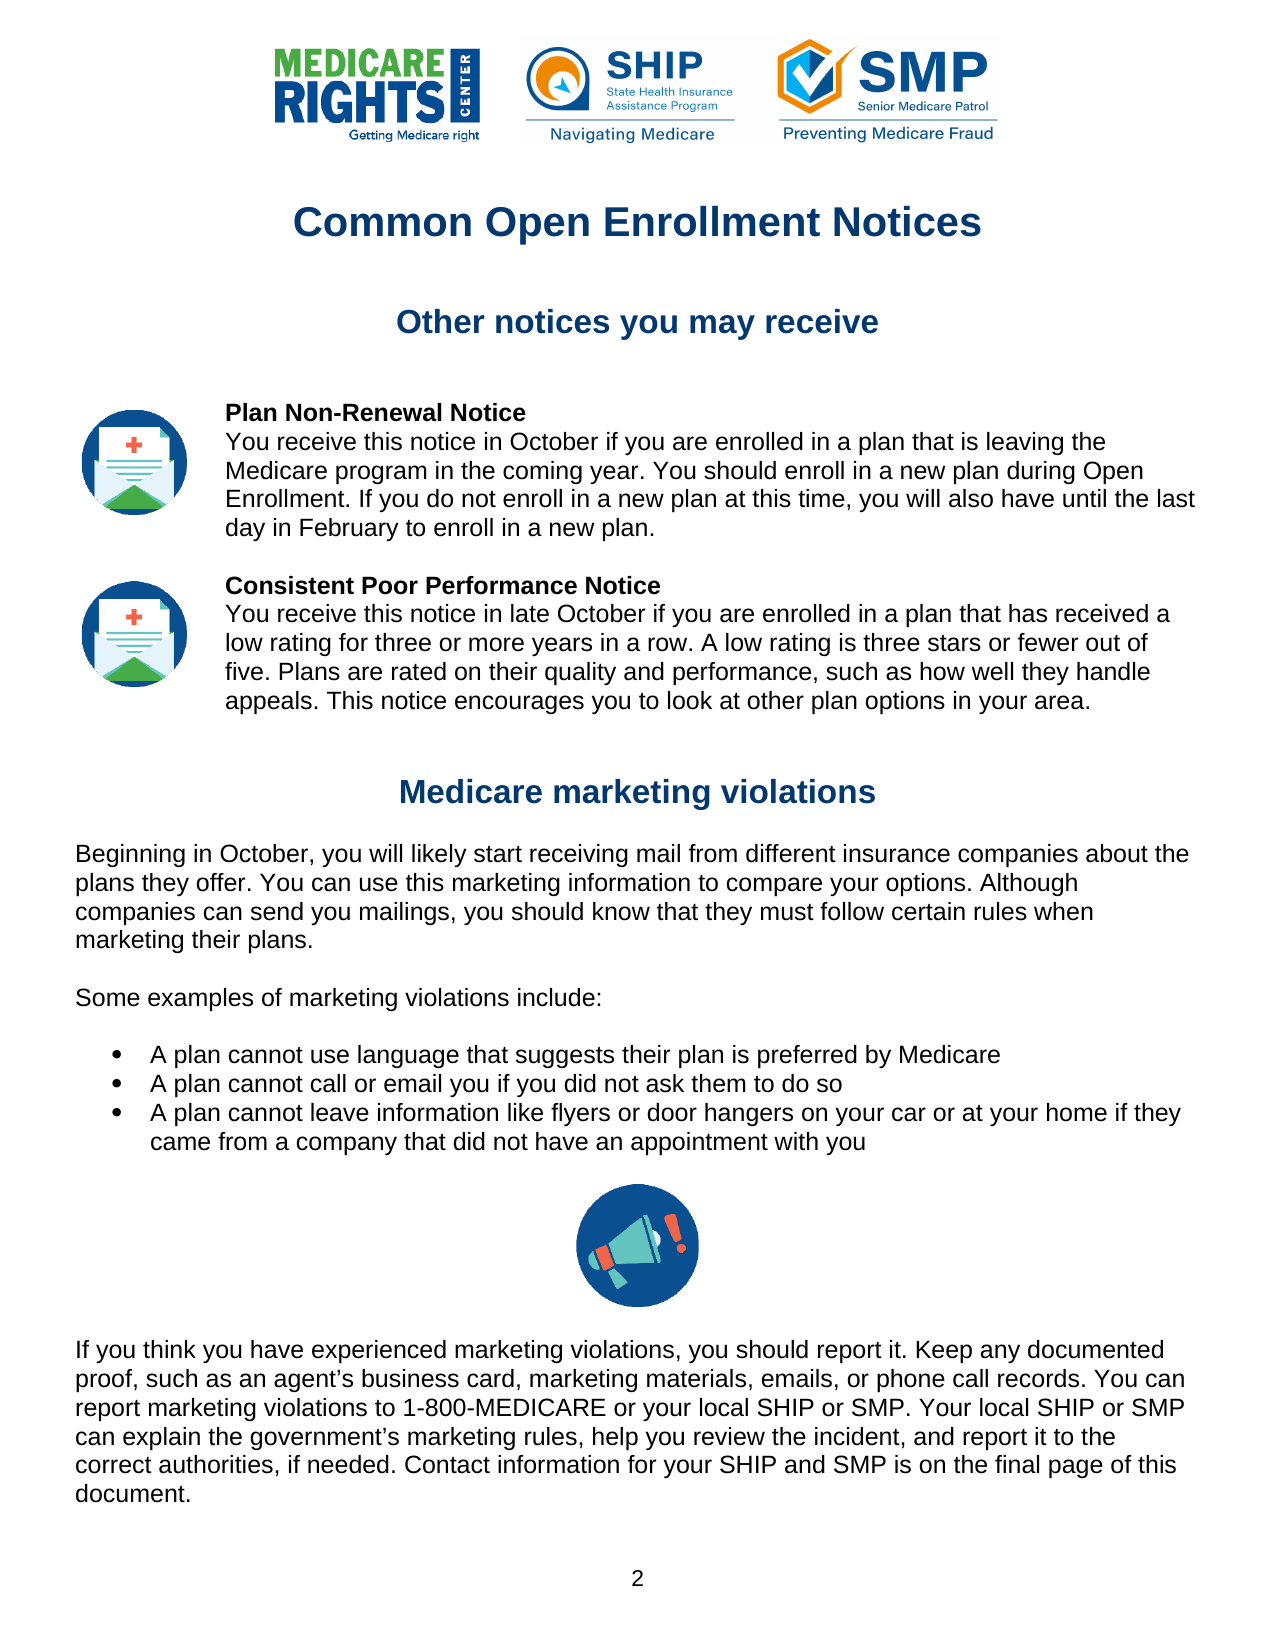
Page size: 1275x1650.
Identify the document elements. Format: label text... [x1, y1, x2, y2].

text Consistent Poor Performance Notice [225, 571, 1200, 599]
list A plan cannot use language that suggests their plan is preferred by Medicare [112, 1040, 1200, 1069]
list A plan cannot leave information like flyers or door hangers on your car or at your home if they came from a company that did not have an appointment with you [112, 1098, 1200, 1156]
picture [576, 1184, 699, 1307]
text You receive this notice in late October if you are enrolled in a plan that has received a low rating for three or more years in a row. A low rating is three stars or fewer out of five. Plans are rated on their quality and performance, such as how well they handle appeals. This notice encourages you to look at other plan options in your area. [225, 599, 1200, 714]
text Some examples of marketing violations include: [75, 983, 1200, 1012]
list A plan cannot call or email you if you did not ask them to do so [112, 1069, 1200, 1098]
text Beginning in October, you will likely start receiving mail from different insurance companies about the plans they offer. You can use this marketing information to compare your options. Although companies can send you mailings, you should know that they must follow certain rules when marketing their plans. [75, 839, 1200, 954]
text Plan Non-Renewal Notice [225, 398, 1200, 427]
title Common Open Enrollment Notices [75, 197, 1200, 245]
text You receive this notice in October if you are enrolled in a plan that is leaving the Medicare program in the coming year. You should enroll in a new plan during Open Enrollment. If you do not enroll in a new plan at this time, you will also have until the last day in February to enroll in a new plan. [225, 427, 1200, 542]
subtitle Other notices you may receive [75, 302, 1200, 341]
subtitle Medicare marketing violations [75, 772, 1200, 810]
picture [275, 48, 480, 142]
picture [81, 410, 187, 515]
picture [81, 581, 187, 687]
picture [520, 35, 1000, 147]
text If you think you have experienced marketing violations, you should report it. Keep any documented proof, such as an agent’s business card, marketing materials, emails, or phone call records. You can report marketing violations to 1-800-MEDICARE or your local SHIP or SMP. Your local SHIP or SMP can explain the government’s marketing rules, help you review the incident, and report it to the correct authorities, if needed. Contact information for your SHIP and SMP is on the final page of this document. [75, 1335, 1200, 1508]
